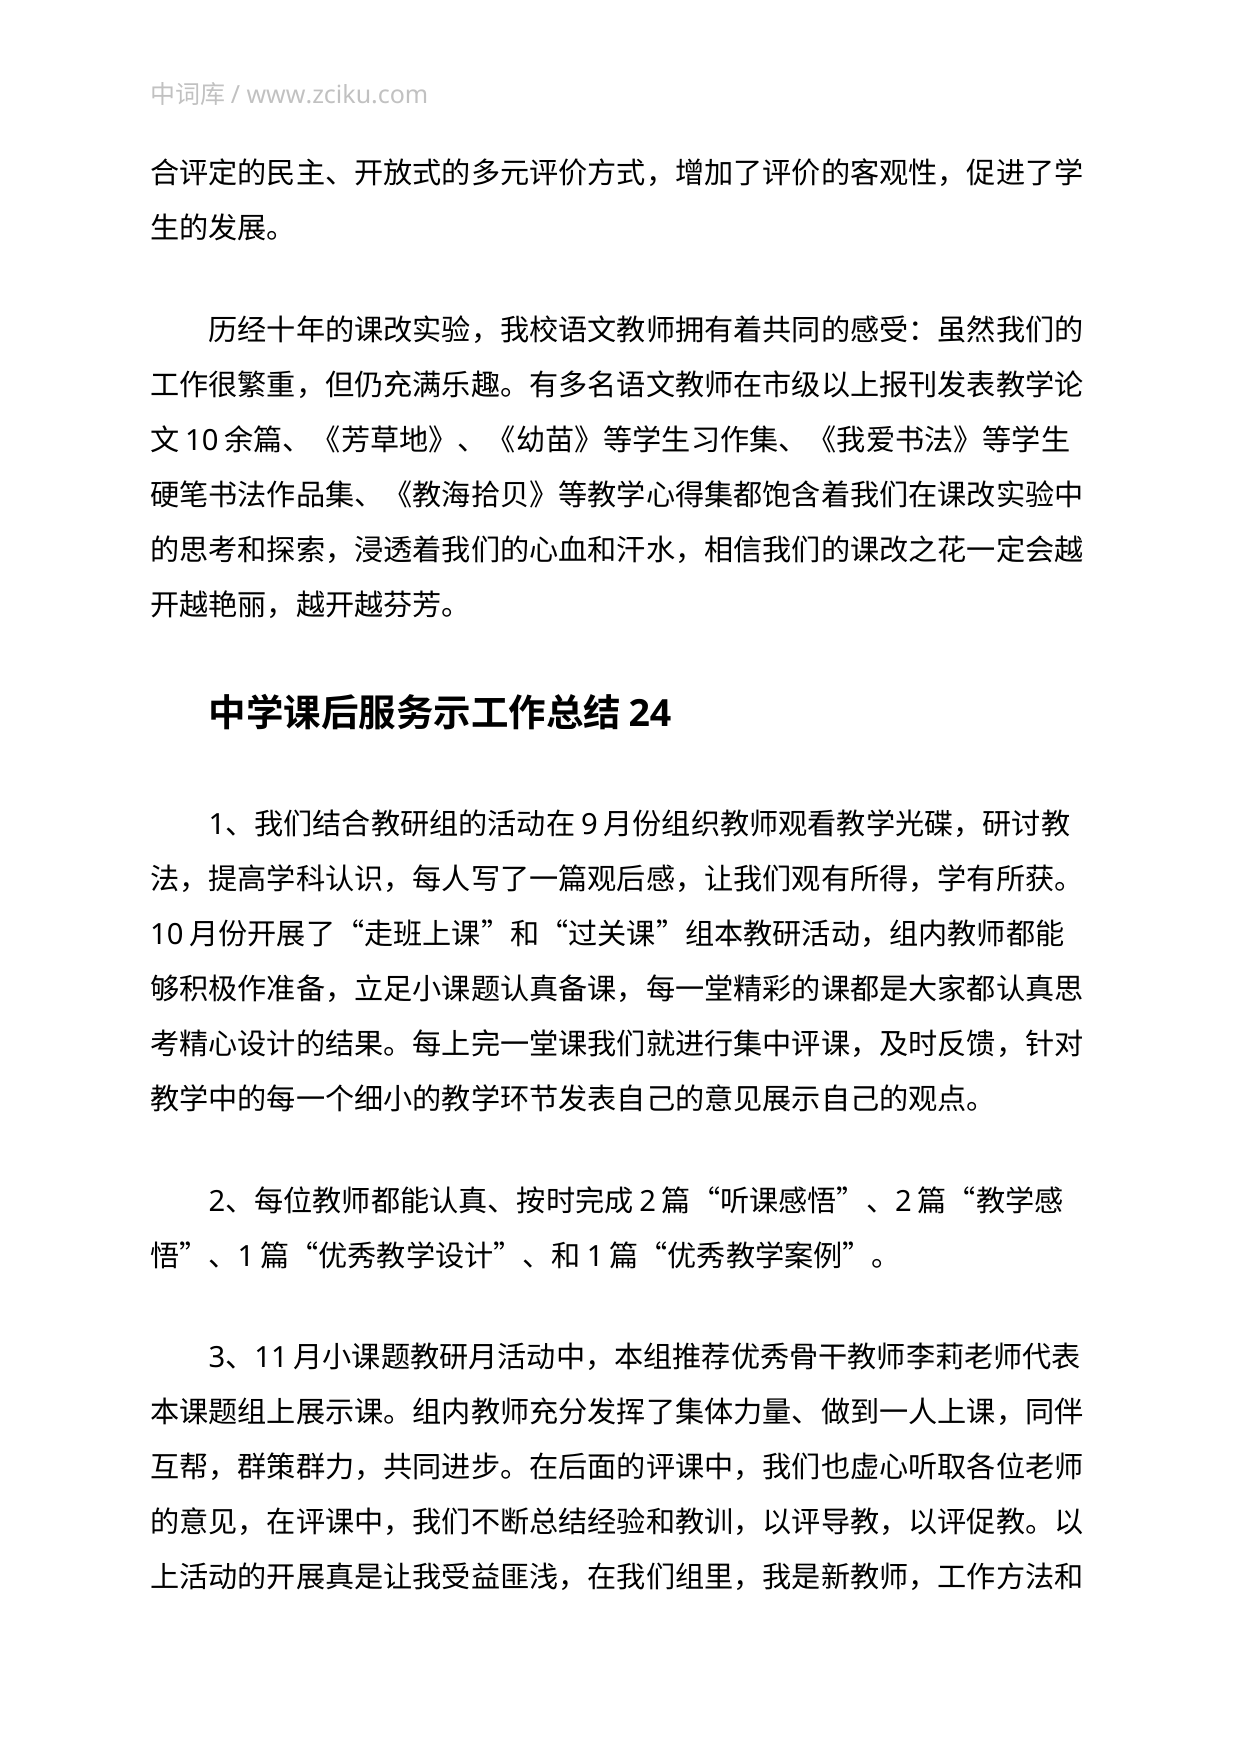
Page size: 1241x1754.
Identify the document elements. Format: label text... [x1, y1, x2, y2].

text 中学课后服务示工作总结24 [150, 683, 1090, 737]
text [150, 150, 1090, 247]
text 1、我们结合教研组的活动在9月份组织教师观看教学光碟，研讨教法，提高学科认识，每人写了一篇观后感，让我们观有所得，学有所获。10月份开展了“走班上课”和“过关课”组本教研活动，组内教师都能够积极作准备，立足小课题认真备课，每一堂精彩的课都是大家都认真思考精心设计的结果。每上完一堂课我们就进行集中评课，及时反馈，针对教学中的每一个细小的教学环节发表自己的意见展示自己的观点。 [150, 801, 1090, 1118]
text 2、每位教师都能认真、按时完成2篇“听课感悟”、2篇“教学感悟”、1篇“优秀教学设计”、和1篇“优秀教学案例”。 [150, 1177, 1090, 1274]
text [150, 1334, 1090, 1596]
text 历经十年的课改实验，我校语文教师拥有着共同的感受：虽然我们的工作很繁重，但仍充满乐趣。有多名语文教师在市级以上报刊发表教学论文10余篇、《芳草地》、《幼苗》等学生习作集、《我爱书法》等学生硬笔书法作品集、《教海拾贝》等教学心得集都饱含着我们在课改实验中的思考和探索，浸透着我们的心血和汗水，相信我们的课改之花一定会越开越艳丽，越开越芬芳。 [150, 307, 1090, 623]
